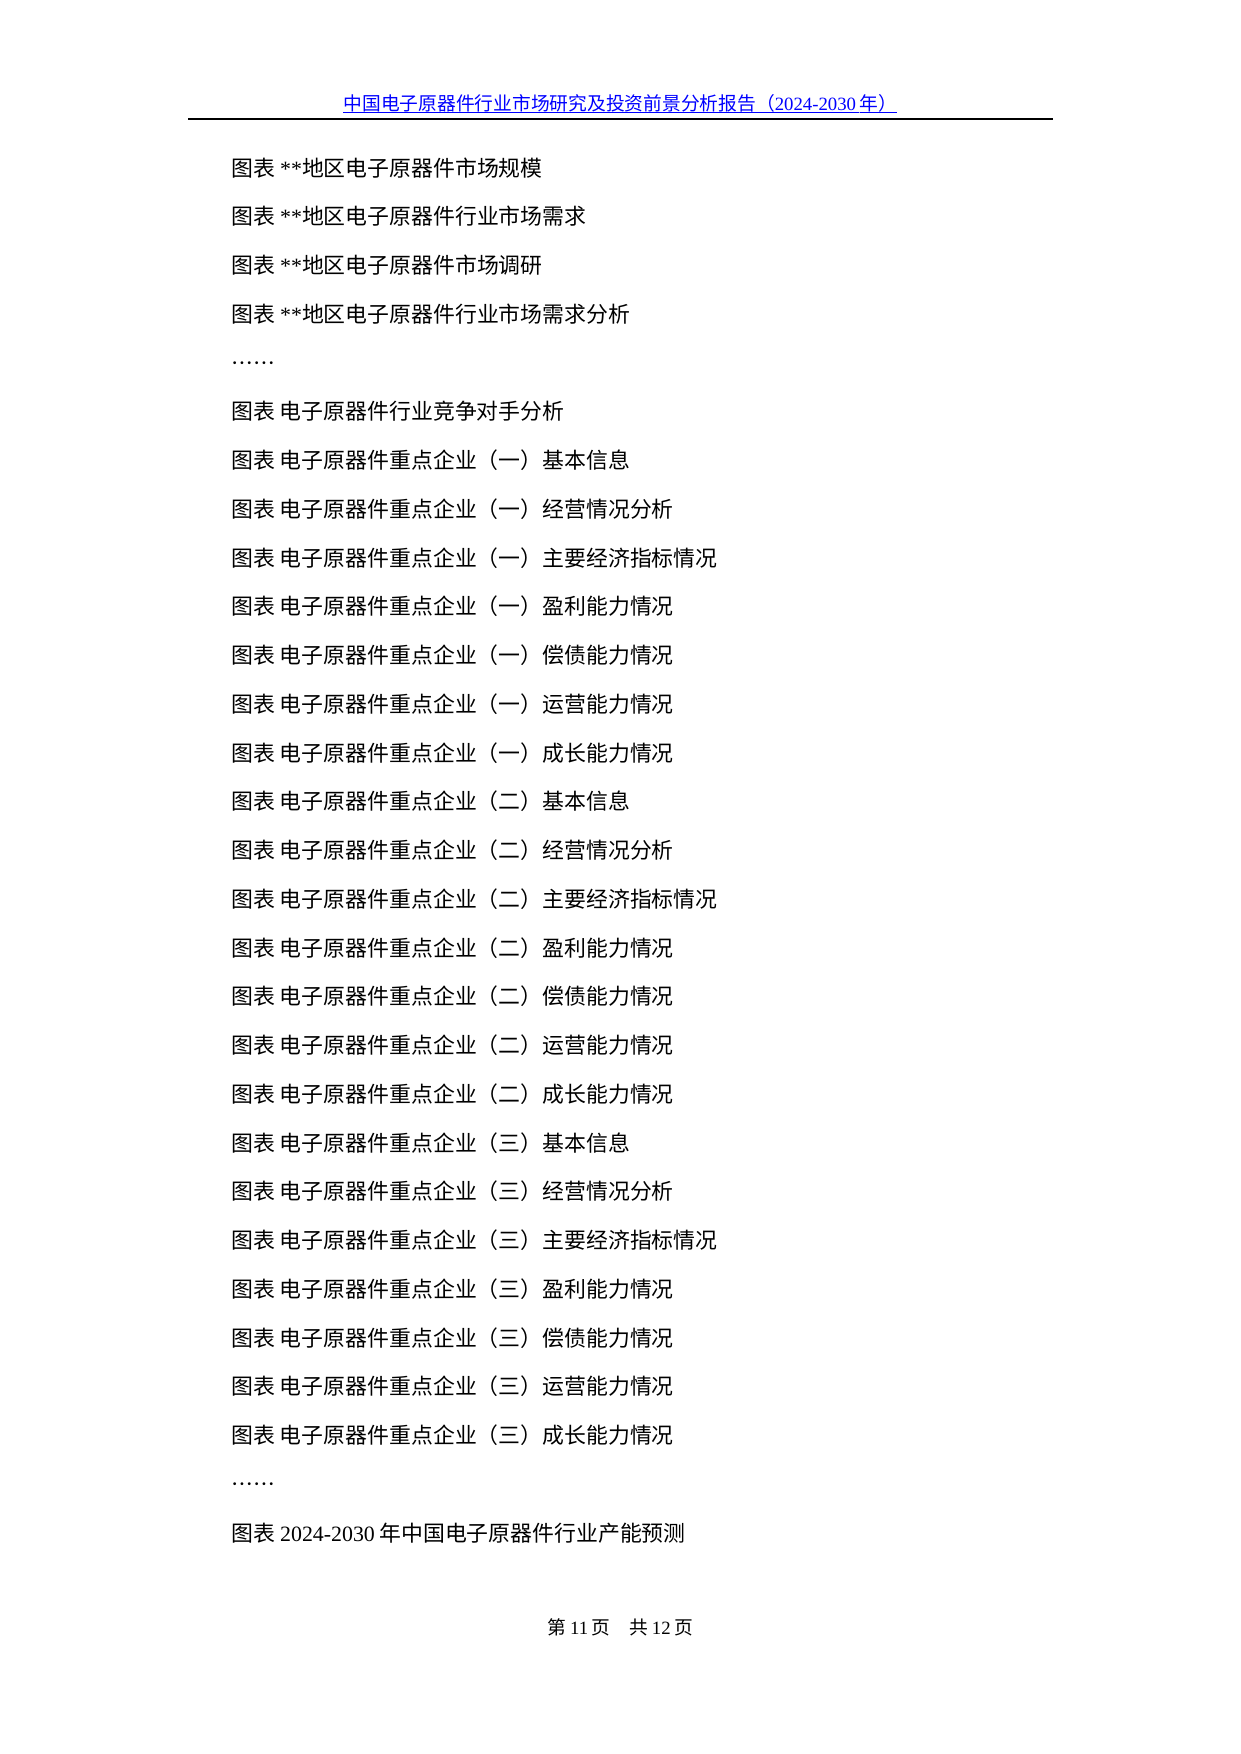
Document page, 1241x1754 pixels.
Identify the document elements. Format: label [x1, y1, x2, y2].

text [187, 150, 1053, 1548]
